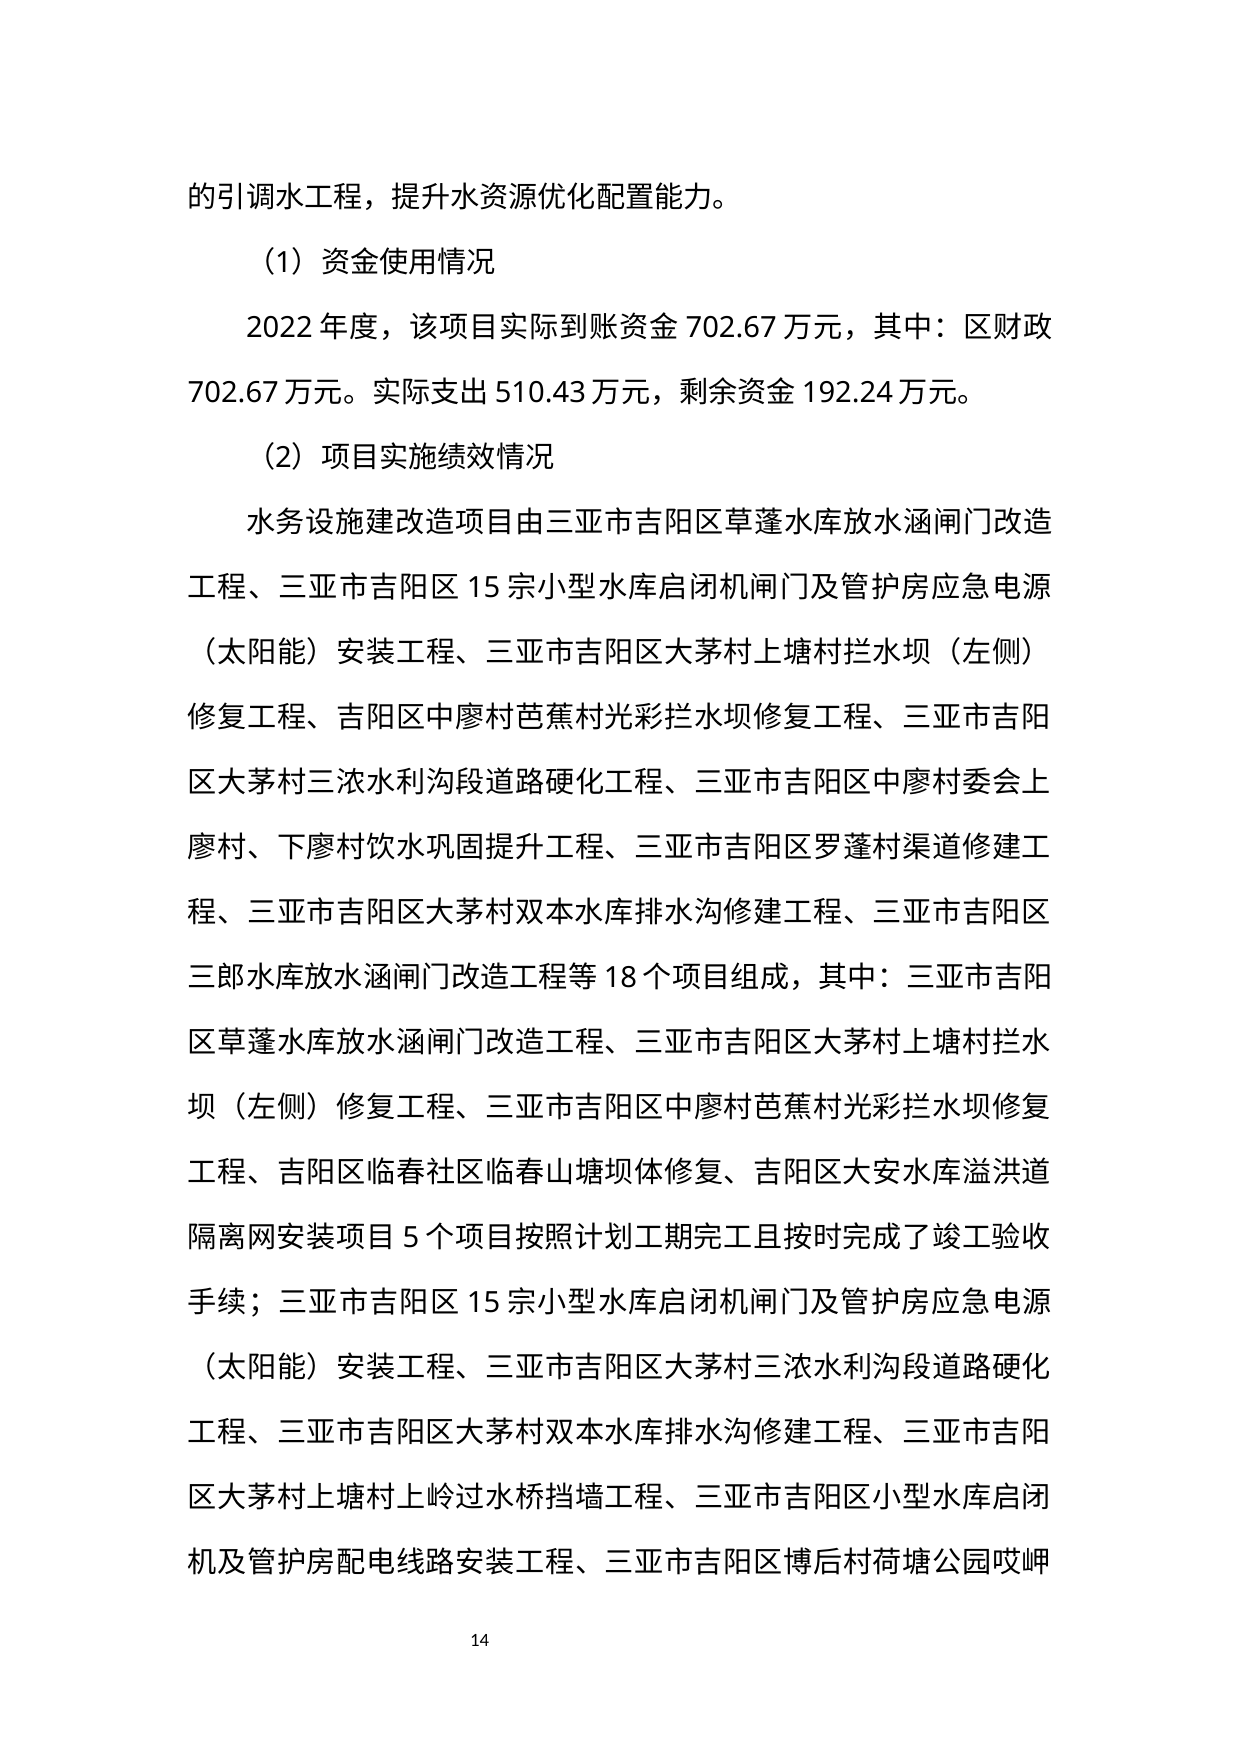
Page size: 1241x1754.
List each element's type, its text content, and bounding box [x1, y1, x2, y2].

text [187, 487, 1053, 1592]
text 2022年度，该项目实际到账资金702.67万元，其中：区财政702.67万元。实际支出510.43万元，剩余资金192.24万元。 [187, 292, 1053, 422]
text （2）项目实施绩效情况 [187, 422, 1053, 487]
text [187, 162, 1053, 227]
text （1）资金使用情况 [187, 227, 1053, 292]
